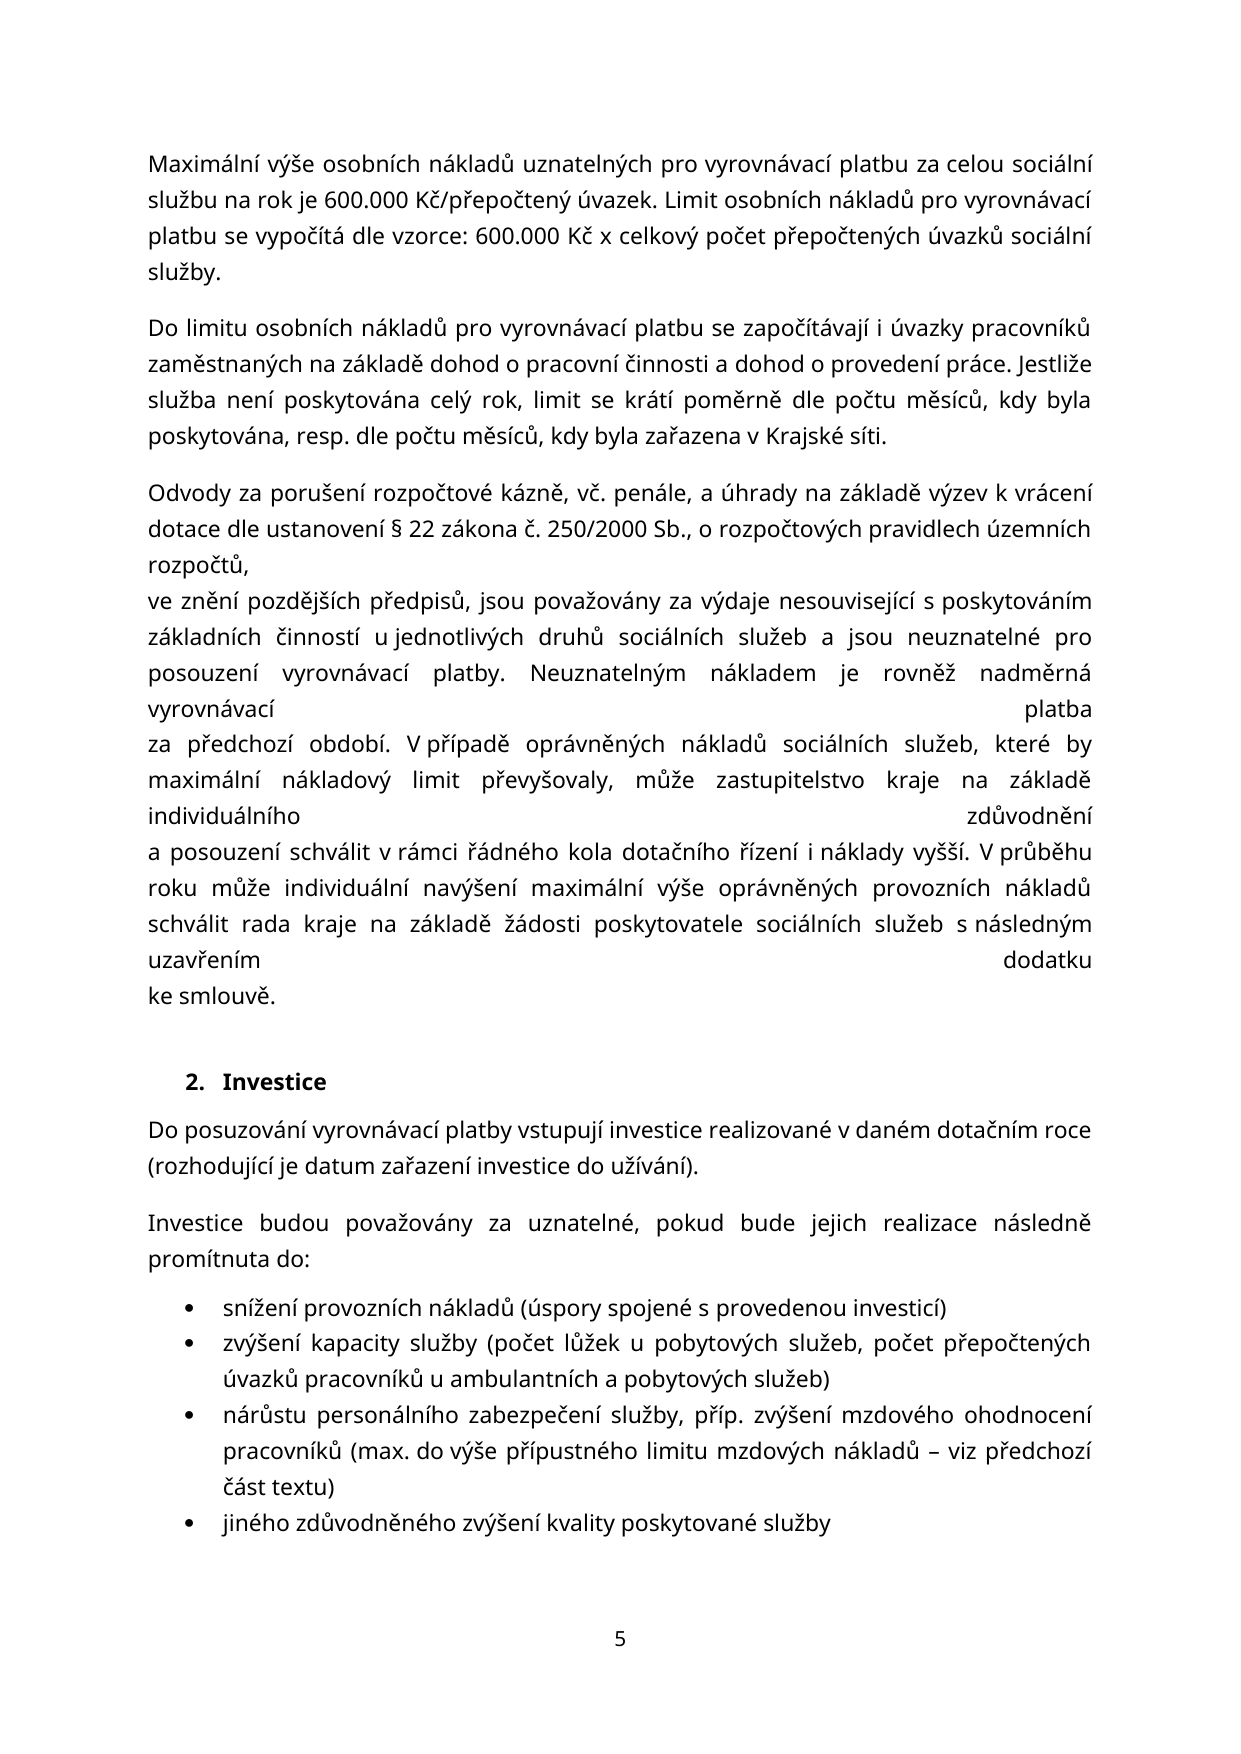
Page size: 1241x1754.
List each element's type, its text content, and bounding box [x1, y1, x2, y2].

list nárůstu personálního zabezpečení služby, příp. zvýšení mzdového ohodnocení pracovníků (max. do výše přípustného limitu mzdových nákladů – viz předchozí část textu) [185, 1399, 1092, 1502]
list zvýšení kapacity služby (počet lůžek u pobytových služeb, počet přepočtených úvazků pracovníků u ambulantních a pobytových služeb) [185, 1327, 1092, 1394]
text Maximální výše osobních nákladů uznatelných pro vyrovnávací platbu za celou sociální službu na rok je 600.000 Kč/přepočtený úvazek. Limit osobních nákladů pro vyrovnávací platbu se vypočítá dle vzorce: 600.000 Kč x celkový počet přepočtených úvazků sociální služby. [148, 148, 1092, 287]
text Do posuzování vyrovnávací platby vstupují investice realizované v daném dotačním roce (rozhodující je datum zařazení investice do užívání). [148, 1114, 1092, 1182]
list jiného zdůvodněného zvýšení kvality poskytované služby [185, 1507, 1092, 1538]
list Investice [185, 1066, 1092, 1097]
text Investice budou považovány za uznatelné, pokud bude jejich realizace následně promítnuta do: [148, 1207, 1092, 1274]
text Do limitu osobních nákladů pro vyrovnávací platbu se započítávají i úvazky pracovníků zaměstnaných na základě dohod o pracovní činnosti a dohod o provedení práce. Jestliže služba není poskytována celý rok, limit se krátí poměrně dle počtu měsíců, kdy byla poskytována, resp. dle počtu měsíců, kdy byla zařazena v Krajské síti. [148, 312, 1092, 451]
list snížení provozních nákladů (úspory spojené s provedenou investicí) [185, 1291, 1092, 1323]
text Odvody za porušení rozpočtové kázně, vč. penále, a úhrady na základě výzev k vrácení dotace dle ustanovení § 22 zákona č. 250/2000 Sb., o rozpočtových pravidlech územních rozpočtů, ve znění pozdějších předpisů, jsou považovány za výdaje nesouvisející s poskytováním základních činností u jednotlivých druhů sociálních služeb a jsou neuznatelné pro posouzení vyrovnávací platby. Neuznatelným nákladem je rovněž nadměrná vyrovnávací platba za předchozí období. V případě oprávněných nákladů sociálních služeb, které by maximální nákladový limit převyšovaly, může zastupitelstvo kraje na základě individuálního zdůvodnění a posouzení schválit v rámci řádného kola dotačního řízení i náklady vyšší. V průběhu roku může individuální navýšení maximální výše oprávněných provozních nákladů schválit rada kraje na základě žádosti poskytovatele sociálních služeb s následným uzavřením dodatku ke smlouvě. [148, 477, 1092, 1011]
